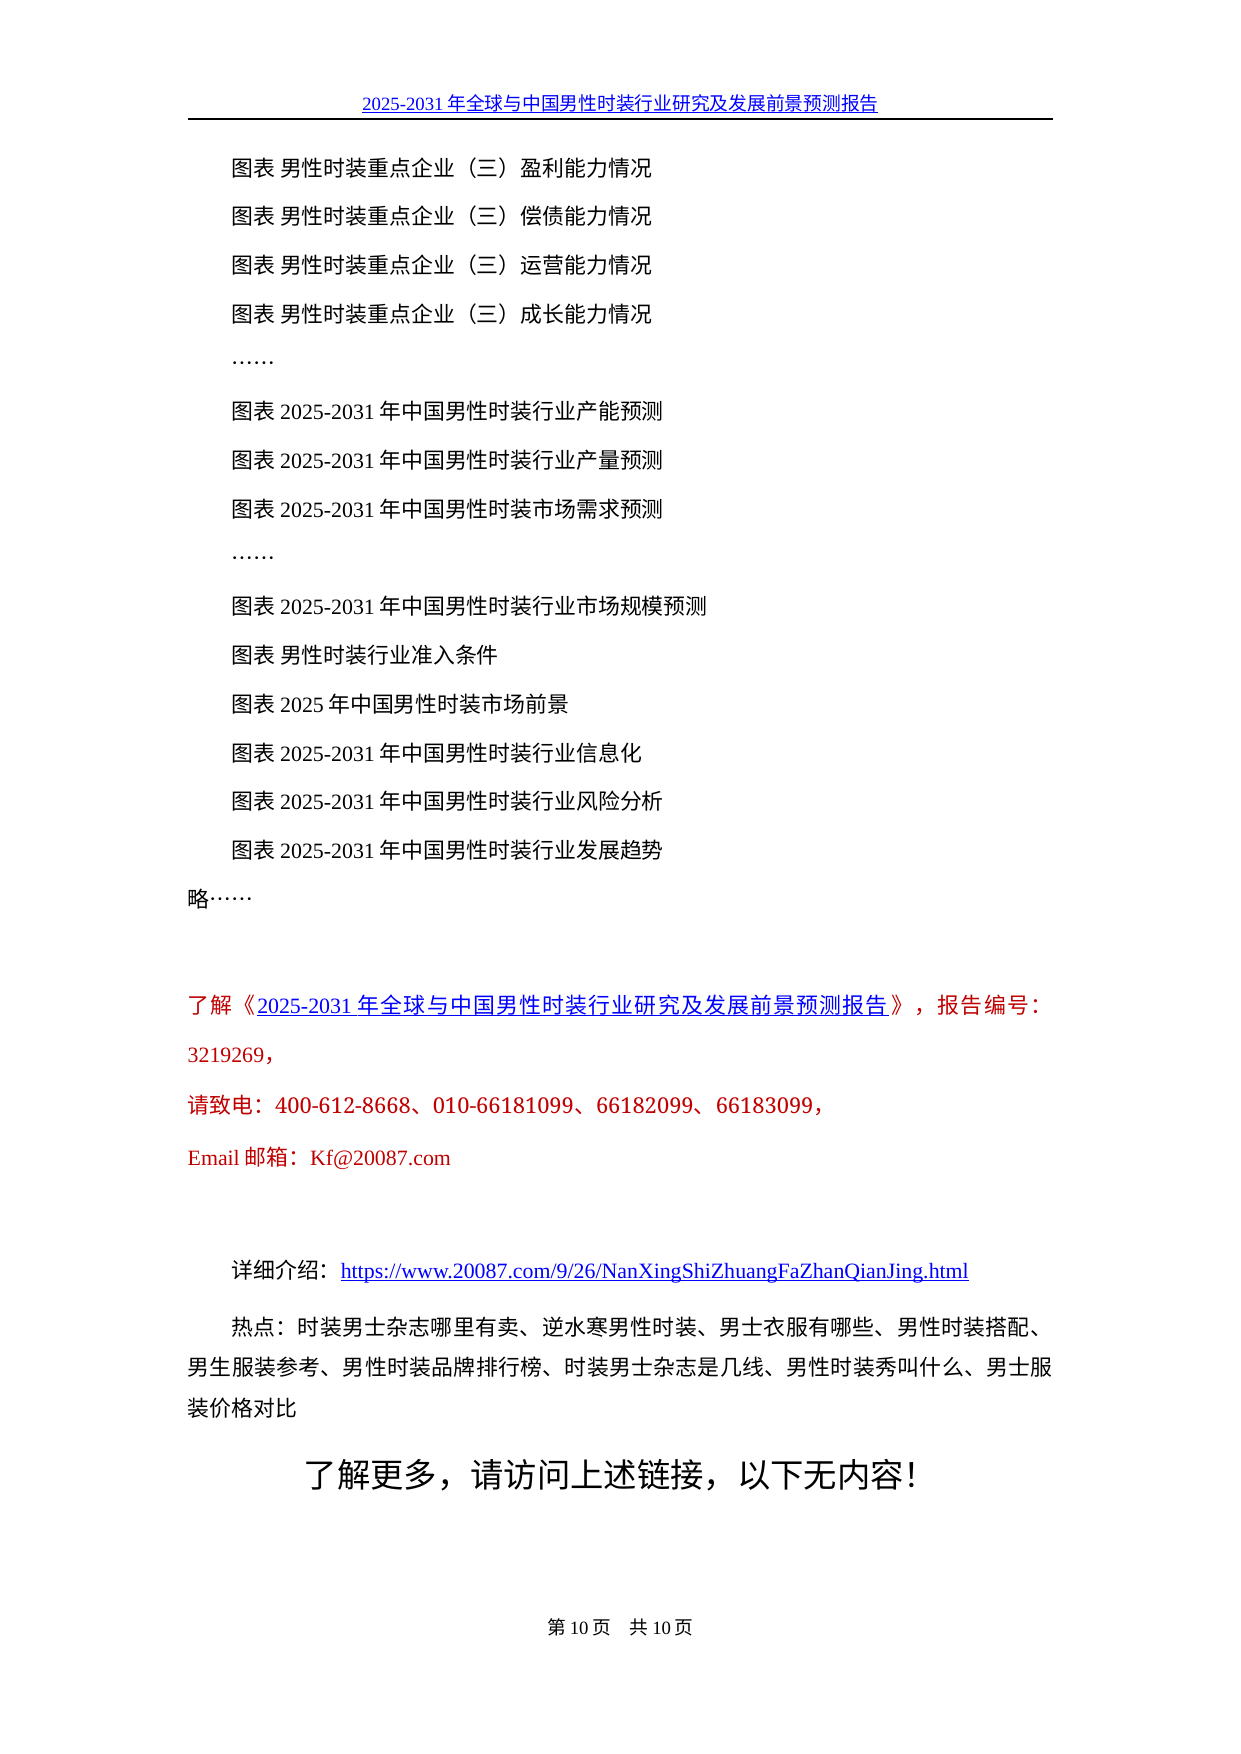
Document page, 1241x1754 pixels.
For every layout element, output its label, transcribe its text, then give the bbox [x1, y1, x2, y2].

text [187, 150, 1053, 914]
text 了解《2025-2031年全球与中国男性时装行业研究及发展前景预测报告》，报告编号：3219269， [187, 988, 1053, 1069]
text 请致电：400-612-8668、010-66181099、66182099、66183099， [187, 1088, 1053, 1121]
title 了解更多，请访问上述链接，以下无内容！ [187, 1441, 1053, 1506]
text 热点：时装男士杂志哪里有卖、逆水寒男性时装、男士衣服有哪些、男性时装搭配、男生服装参考、男性时装品牌排行榜、时装男士杂志是几线、男性时装秀叫什么、男士服装价格对比 [187, 1309, 1053, 1423]
text Email邮箱：Kf@20087.com [187, 1140, 1053, 1172]
text 详细介绍：https://www.20087.com/9/26/NanXingShiZhuangFaZhanQianJing.html [187, 1253, 1053, 1285]
